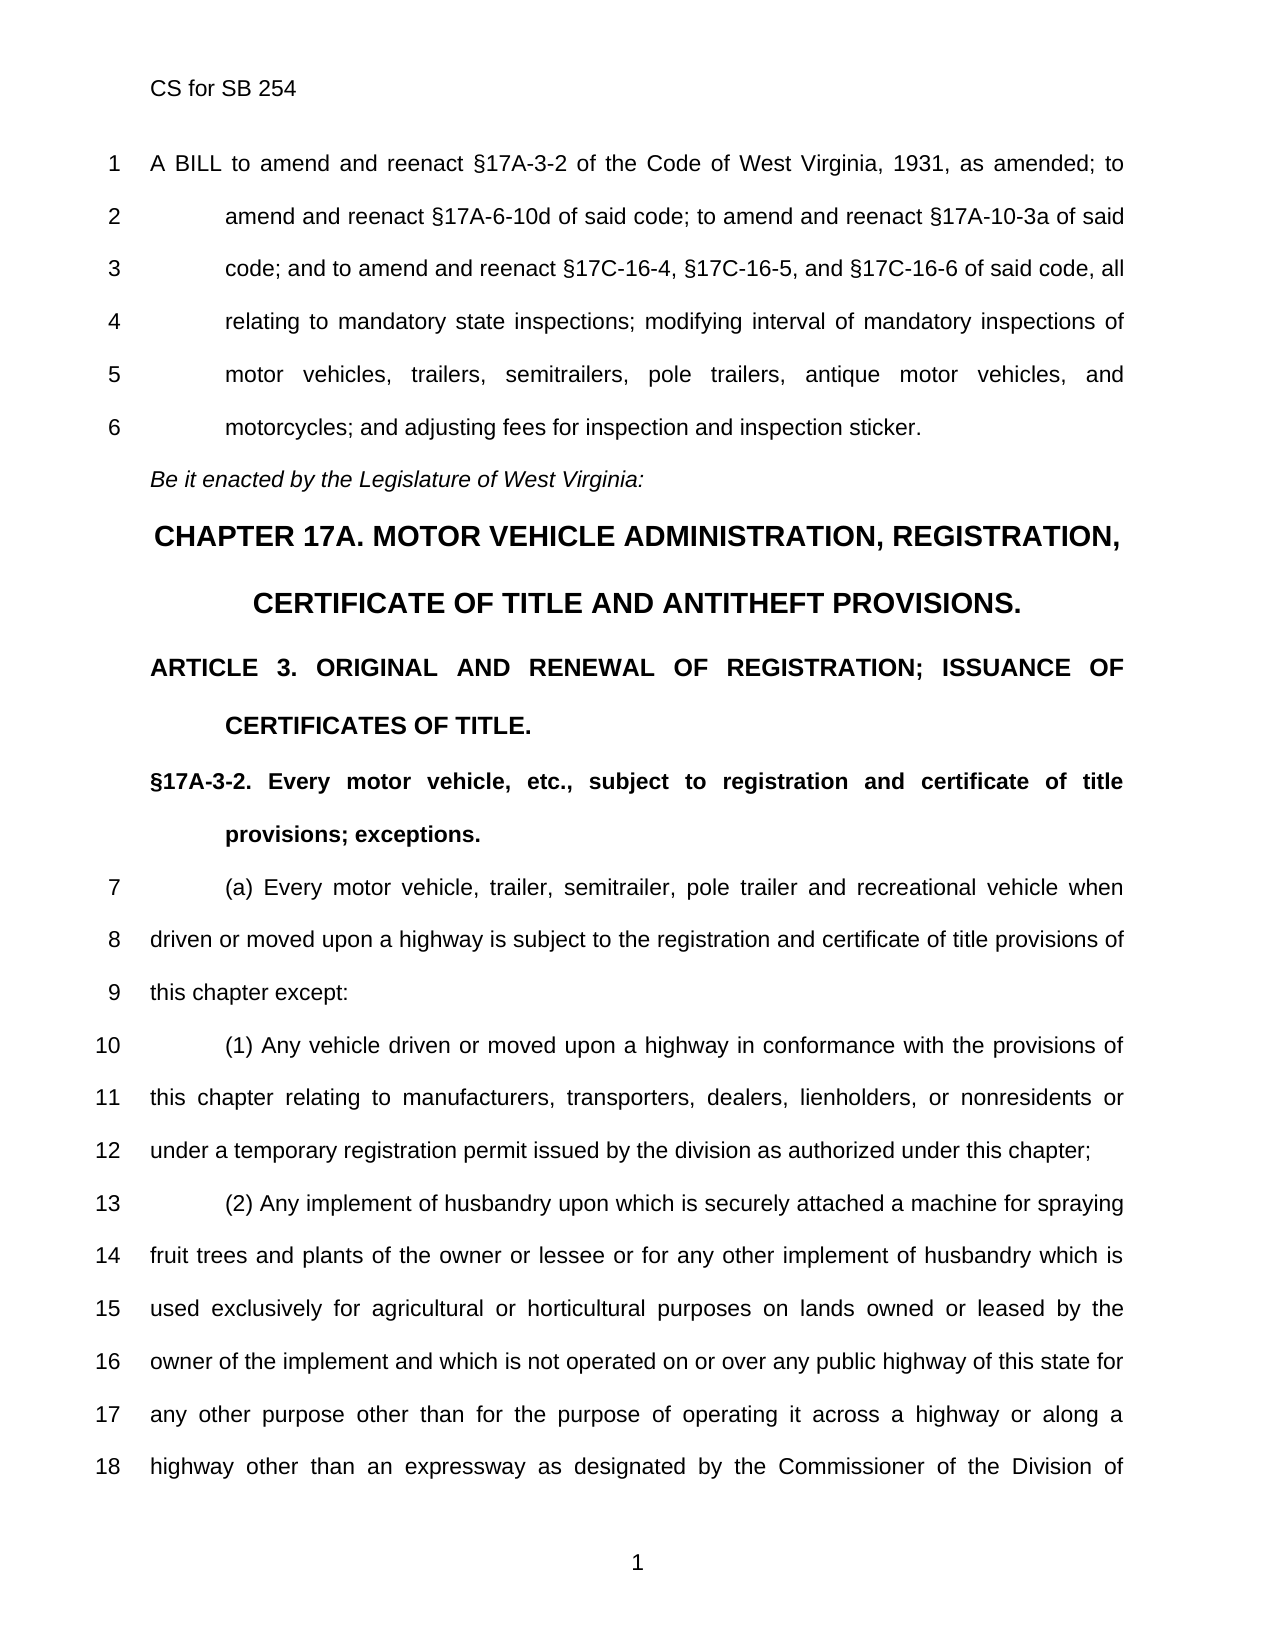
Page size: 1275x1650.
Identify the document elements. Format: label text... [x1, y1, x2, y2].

subtitle CHAPTER 17A. MOTOR VEHICLE ADMINISTRATION, REGISTRATION, CERTIFICATE OF TITLE AND ANTITHEFT PROVISIONS. [150, 519, 1125, 619]
title A BILL to amend and reenact §17A-3-2 of the Code of West Virginia, 1931, as amended; to amend and reenact §17A-6-10d of said code; to amend and reenact §17A-10-3a of said code; and to amend and reenact §17C-16-4, §17C-16-5, and §17C-16-6 of said code, all relating to mandatory state inspections; modifying interval of mandatory inspections of motor vehicles, trailers, semitrailers, pole trailers, antique motor vehicles, and motorcycles; and adjusting fees for inspection and inspection sticker. [150, 150, 1125, 440]
text (1) Any vehicle driven or moved upon a highway in conformance with the provisions of this chapter relating to manufacturers, transporters, dealers, lienholders, or nonresidents or under a temporary registration permit issued by the division as authorized under this chapter; [150, 1032, 1125, 1163]
text (a) Every motor vehicle, trailer, semitrailer, pole trailer and recreational vehicle when driven or moved upon a highway is subject to the registration and certificate of title provisions of this chapter except: [150, 873, 1125, 1005]
text Be it enacted by the Legislature of West Virginia: [150, 466, 1125, 493]
subtitle ARTICLE 3. ORIGINAL AND RENEWAL OF REGISTRATION; ISSUANCE OF CERTIFICATES OF TITLE. [150, 653, 1125, 739]
subtitle §17A-3-2. Every motor vehicle, etc., subject to registration and certificate of title provisions; exceptions. [150, 768, 1125, 847]
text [150, 1190, 1125, 1480]
